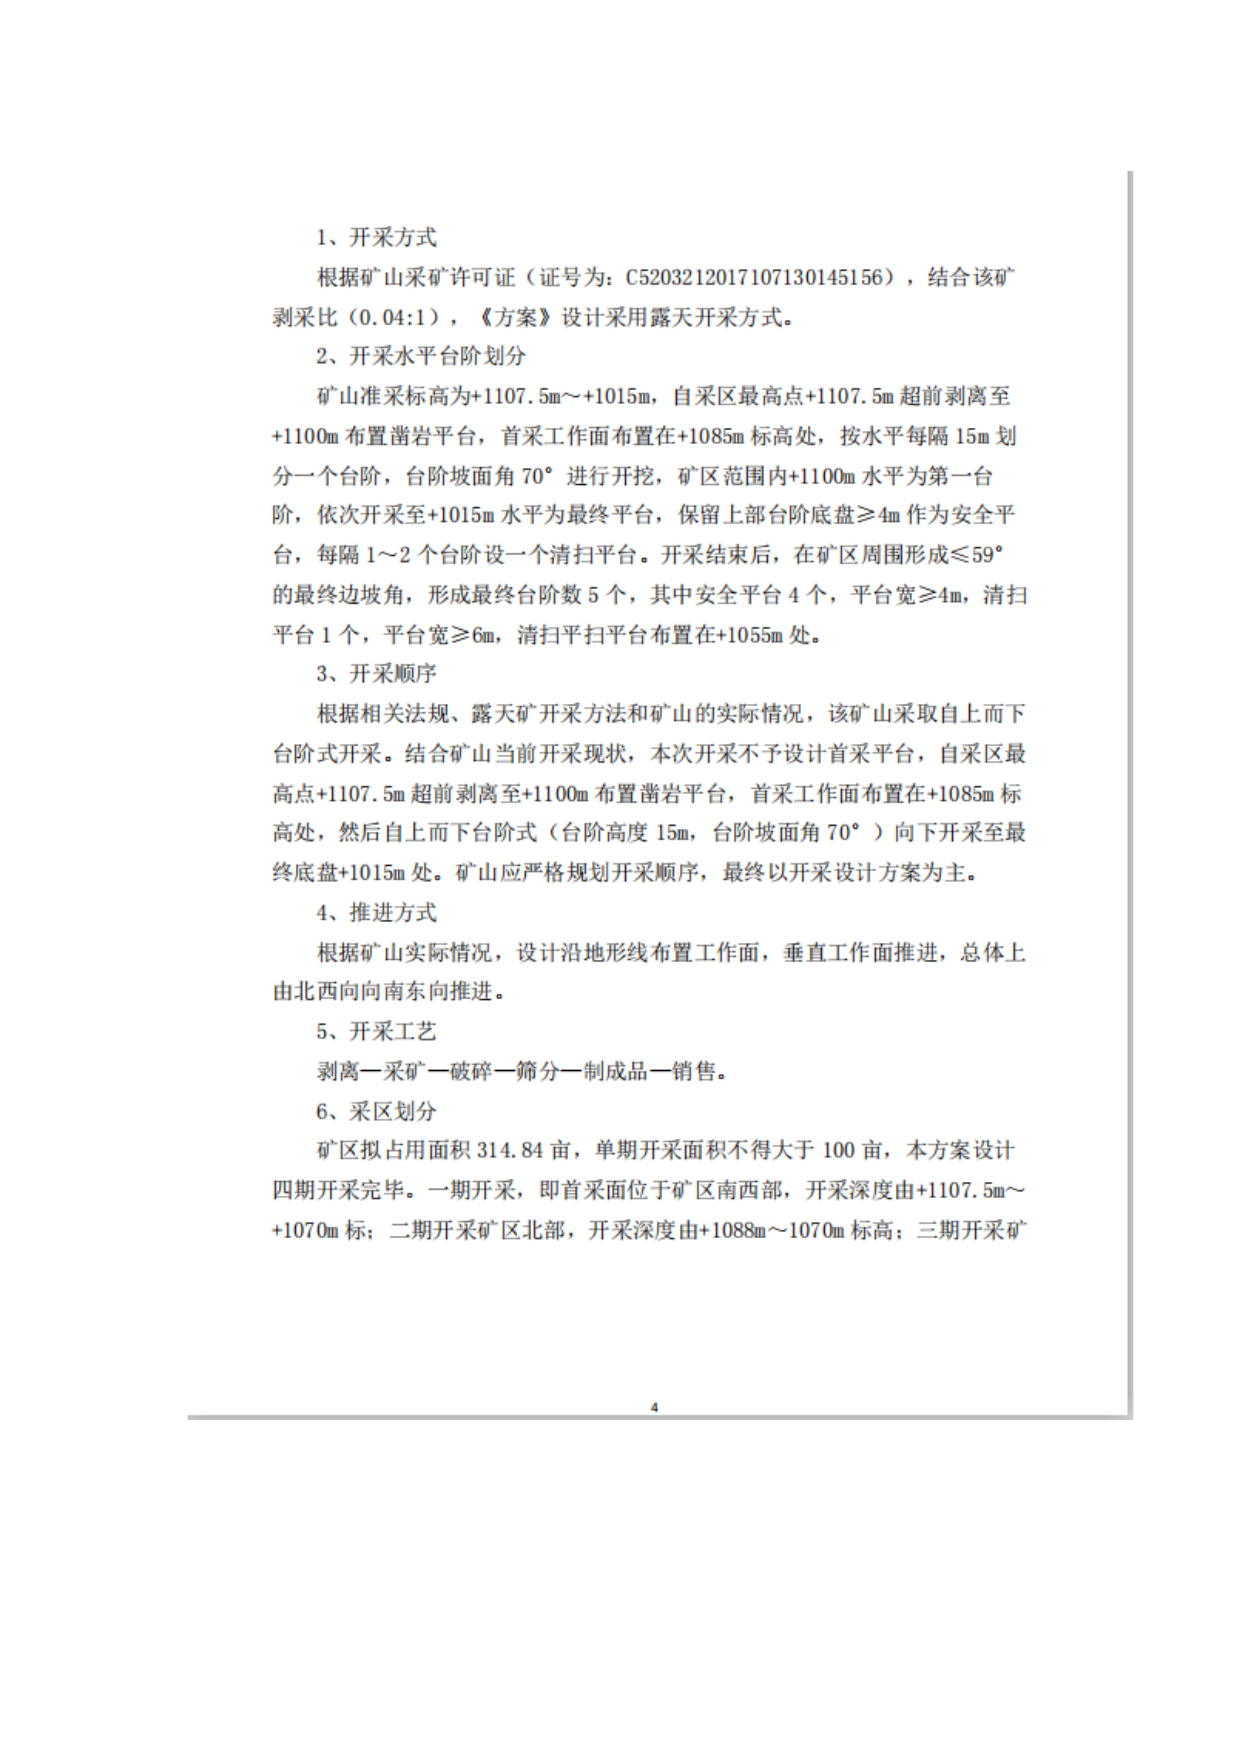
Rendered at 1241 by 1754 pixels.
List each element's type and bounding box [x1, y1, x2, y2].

picture [187, 171, 1134, 1420]
